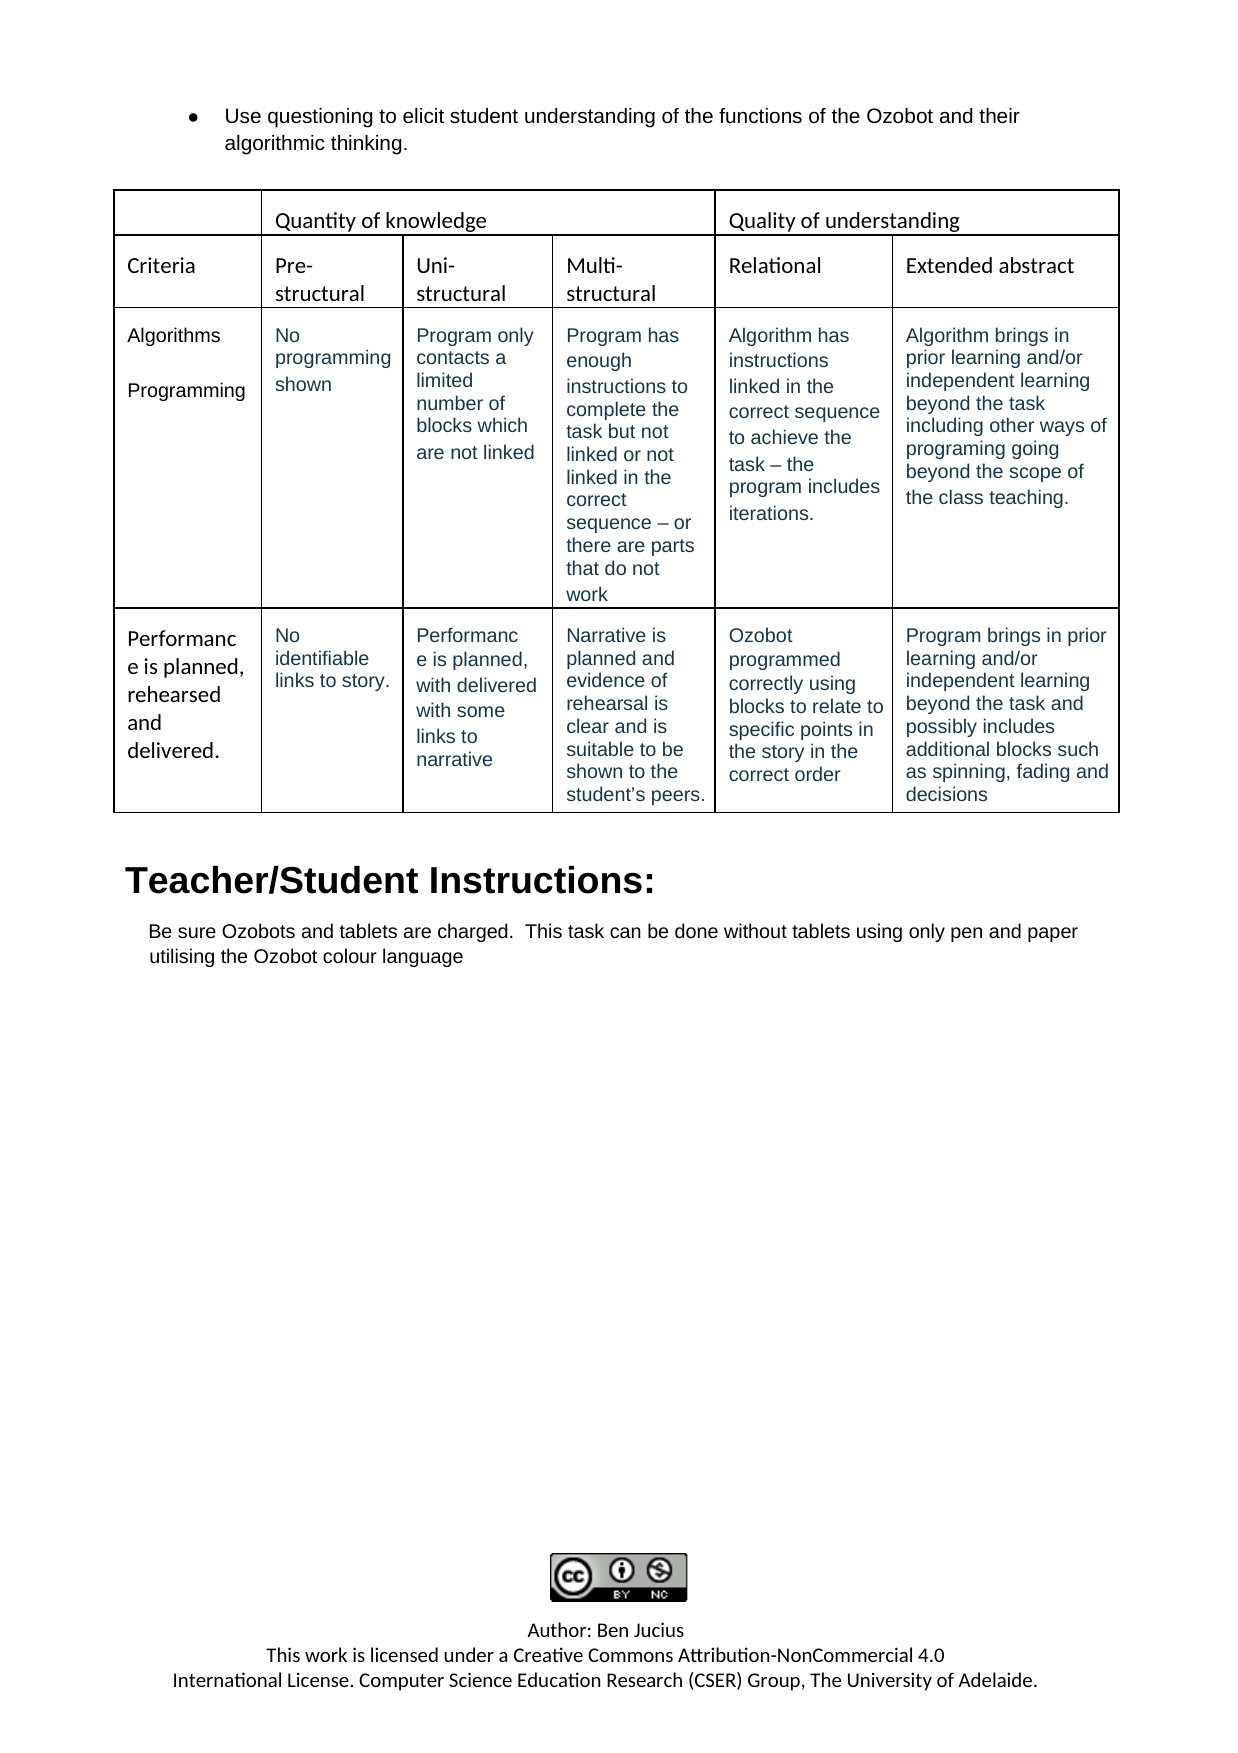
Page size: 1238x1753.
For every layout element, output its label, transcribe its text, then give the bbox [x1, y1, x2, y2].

table_cell Relational [716, 236, 892, 307]
table_cell Ozobot programmed correctly using blocks to relate to specific points in the story in the correct order [716, 609, 892, 812]
table_cell Algorithms Programming [115, 308, 261, 607]
table_cell Uni-structural [404, 236, 552, 307]
table_cell Performanc e is planned, rehearsed and delivered. [115, 609, 261, 812]
table_header Quality of understanding [716, 191, 1118, 234]
table_cell No programming shown [262, 308, 402, 607]
table_cell Algorithm has instructions linked in the correct sequence to achieve the task​ – the program includes iterations. [716, 308, 892, 607]
text Be sure Ozobots and tablets are charged. This task can be done without tablets using only pen and paper utilising the Ozobot colour language [148, 920, 1087, 968]
table_cell Pre-structural [262, 236, 402, 307]
table_cell Program has enough instructions to complete the task but not linked or not linked in the correct sequence​ – or there are parts that do not work [553, 308, 714, 607]
table_header [115, 191, 261, 234]
table_cell Extended abstract [893, 236, 1118, 307]
table_cell Program only contacts a limited number of blocks which are not linked [404, 308, 552, 607]
picture [550, 1553, 688, 1602]
table_cell Program brings in prior learning and/or independent learning beyond the task and possibly includes additional blocks such as spinning, fading and decisions [893, 609, 1118, 812]
text Teacher/Student Instructions: [125, 858, 1087, 901]
table_cell Criteria [115, 236, 261, 307]
table_header Quantity of knowledge [262, 191, 714, 234]
table_cell Performanc e is planned, with delivered with some links to narrative [404, 609, 552, 812]
table_cell No identifiable links to story. [262, 609, 402, 812]
table_cell Narrative is planned and evidence of rehearsal is clear and is suitable to be shown to the student’s peers. [553, 609, 714, 812]
table_cell Multi-structural [553, 236, 714, 307]
table_cell Algorithm brings in prior learning and/or independent learning beyond the task ​including other ways of programing going beyond the scope of the class teaching. [893, 308, 1118, 607]
list Use questioning to elicit student understanding of the functions of the Ozobot and their algorithmic thinking. [187, 104, 1087, 155]
